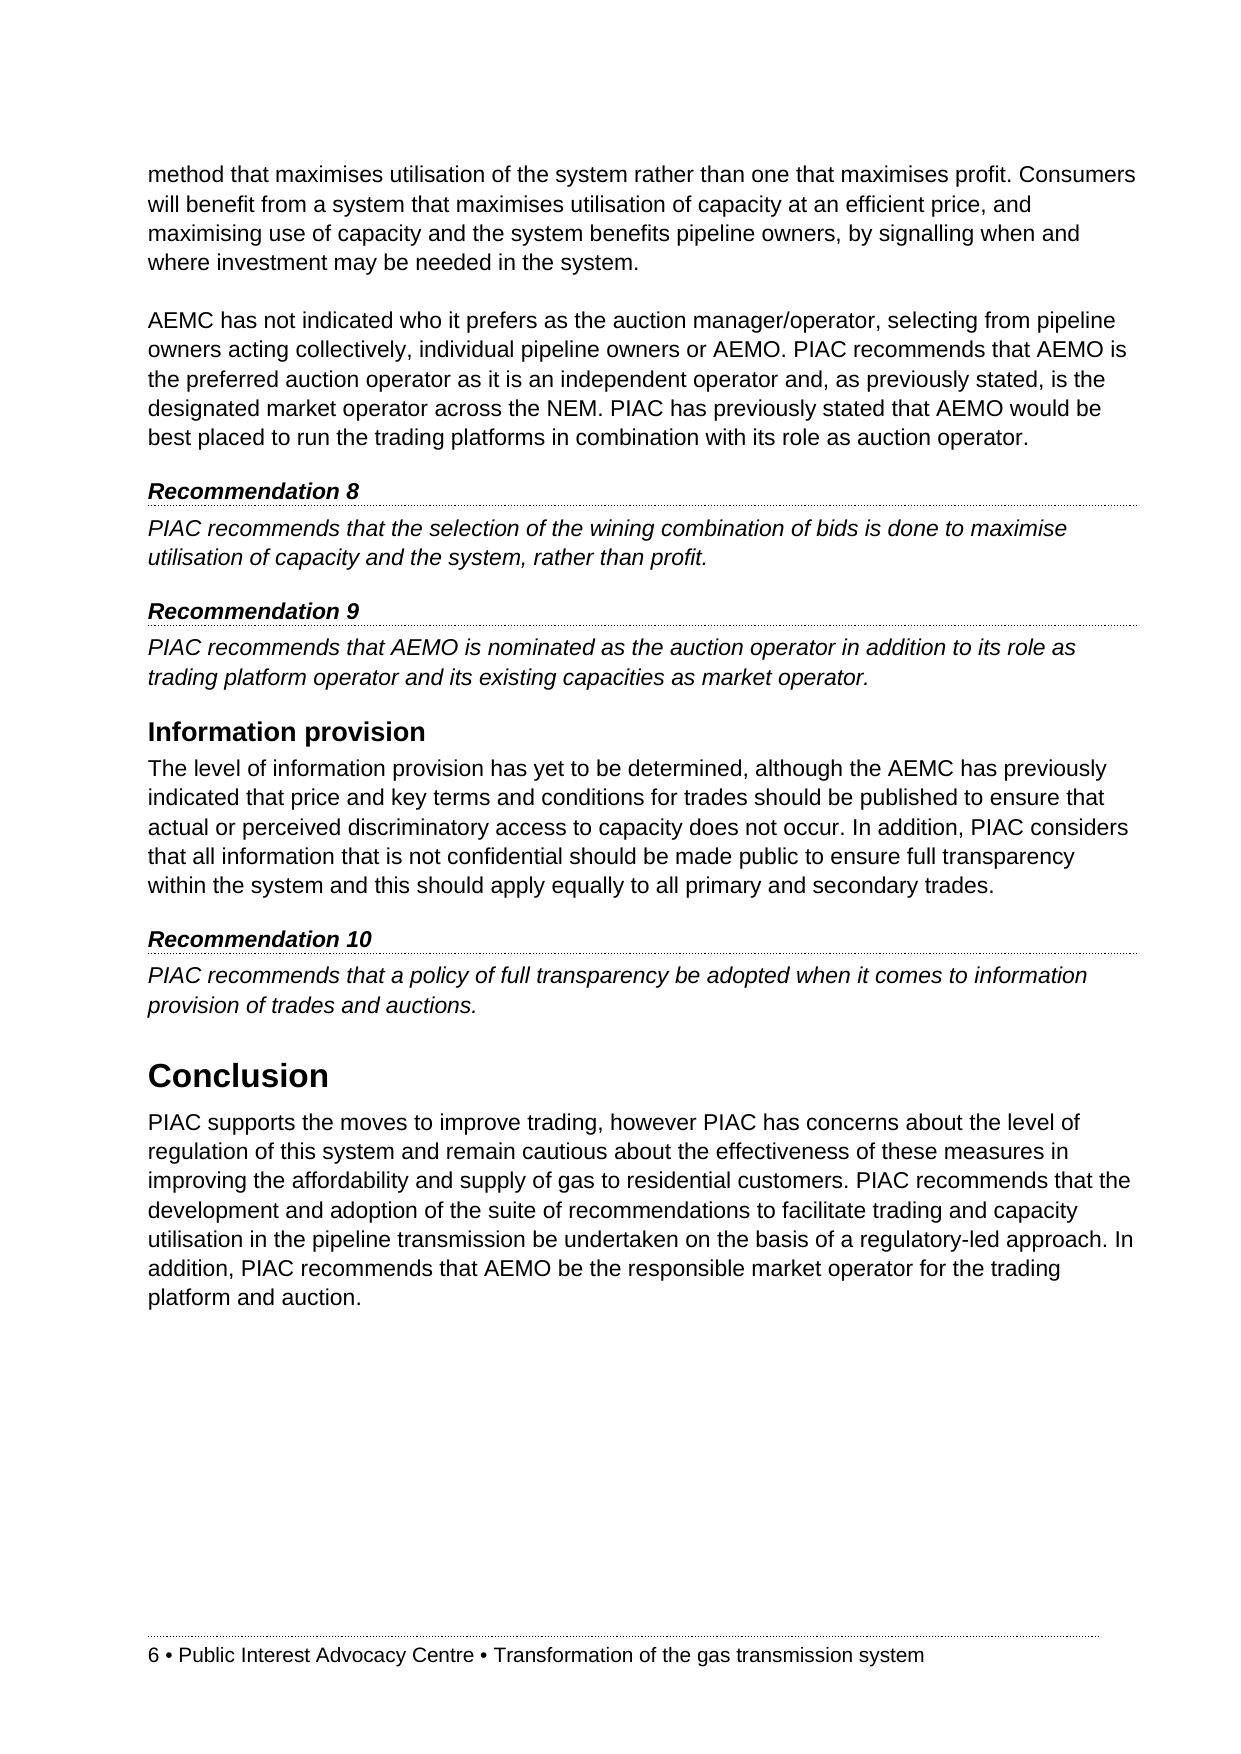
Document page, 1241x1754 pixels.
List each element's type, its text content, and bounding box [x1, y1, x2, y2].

text Recommendation 10 [148, 924, 1137, 954]
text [148, 159, 1137, 276]
text PIAC recommends that AEMO is nominated as the auction operator in addition to its role as trading platform operator and its existing capacities as market operator. [148, 632, 1137, 691]
subtitle Conclusion [148, 1056, 1137, 1095]
text PIAC recommends that a policy of full transparency be adopted when it comes to information provision of trades and auctions. [148, 961, 1137, 1019]
subtitle Information provision [148, 716, 1137, 747]
text PIAC supports the moves to improve trading, however PIAC has concerns about the level of regulation of this system and remain cautious about the effectiveness of these measures in improving the affordability and supply of gas to residential customers. PIAC recommends that the development and adoption of the suite of recommendations to facilitate trading and capacity utilisation in the pipeline transmission be undertaken on the basis of a regulatory-led approach. In addition, PIAC recommends that AEMO be the responsible market operator for the trading platform and auction. [148, 1107, 1137, 1311]
text AEMC has not indicated who it prefers as the auction manager/operator, selecting from pipeline owners acting collectively, individual pipeline owners or AEMO. PIAC recommends that AEMO is the preferred auction operator as it is an independent operator and, as previously stated, is the designated market operator across the NEM. PIAC has previously stated that AEMO would be best placed to run the trading platforms in combination with its role as auction operator. [148, 305, 1137, 451]
text Recommendation 9 [148, 596, 1137, 626]
text PIAC recommends that the selection of the wining combination of bids is done to maximise utilisation of capacity and the system, rather than profit. [148, 513, 1137, 571]
text The level of information provision has yet to be determined, although the AEMC has previously indicated that price and key terms and conditions for trades should be published to ensure that actual or perceived discriminatory access to capacity does not occur. In addition, PIAC considers that all information that is not confidential should be made public to ensure full transparency within the system and this should apply equally to all primary and secondary trades. [148, 753, 1137, 899]
text Recommendation 8 [148, 476, 1137, 506]
